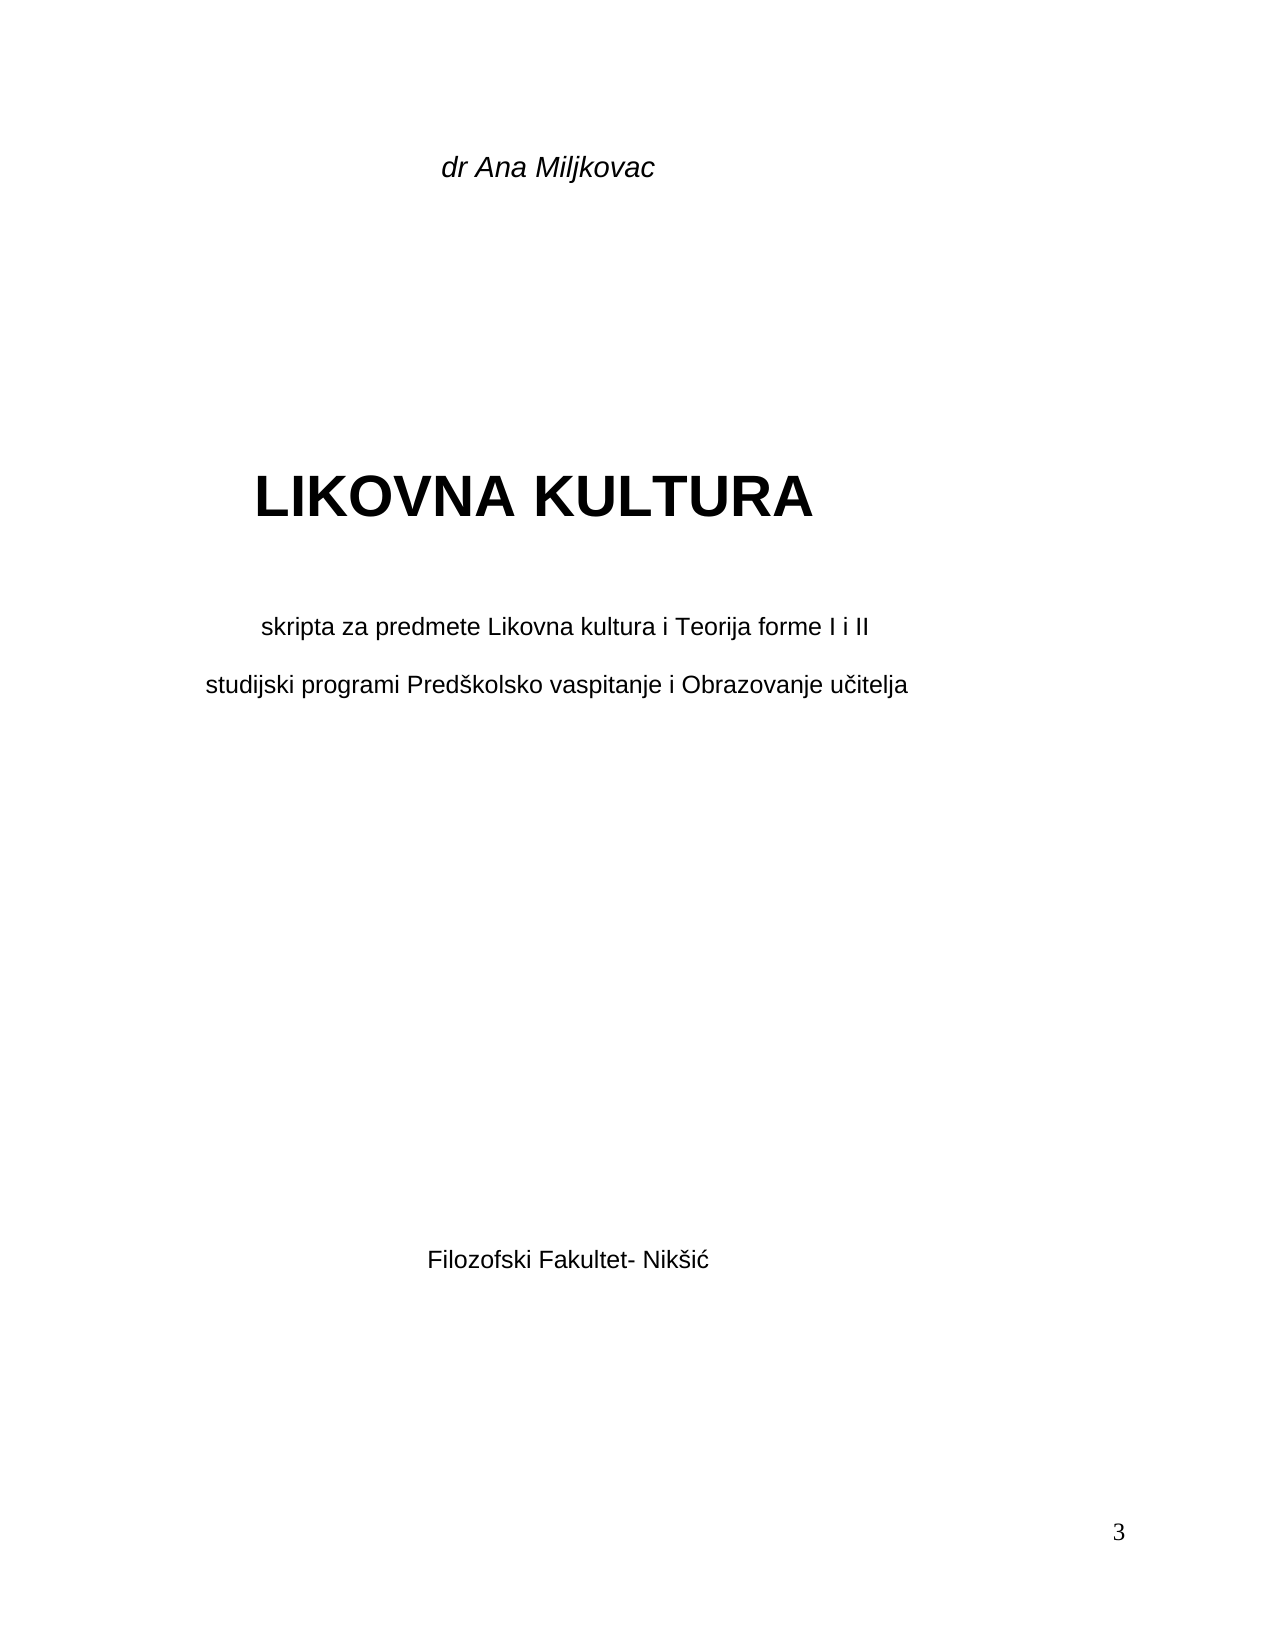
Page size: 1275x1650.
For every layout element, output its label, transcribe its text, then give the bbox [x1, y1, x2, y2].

text dr Ana Miljkovac [150, 150, 1125, 183]
text skripta za predmete Likovna kultura i Teorija forme I i II [150, 612, 1125, 641]
text LIKOVNA KULTURA [150, 461, 1125, 528]
text studijski programi Predškolsko vaspitanje i Obrazovanje učitelja [150, 670, 1125, 699]
text Filozofski Fakultet- Nikšić [150, 1245, 1125, 1274]
